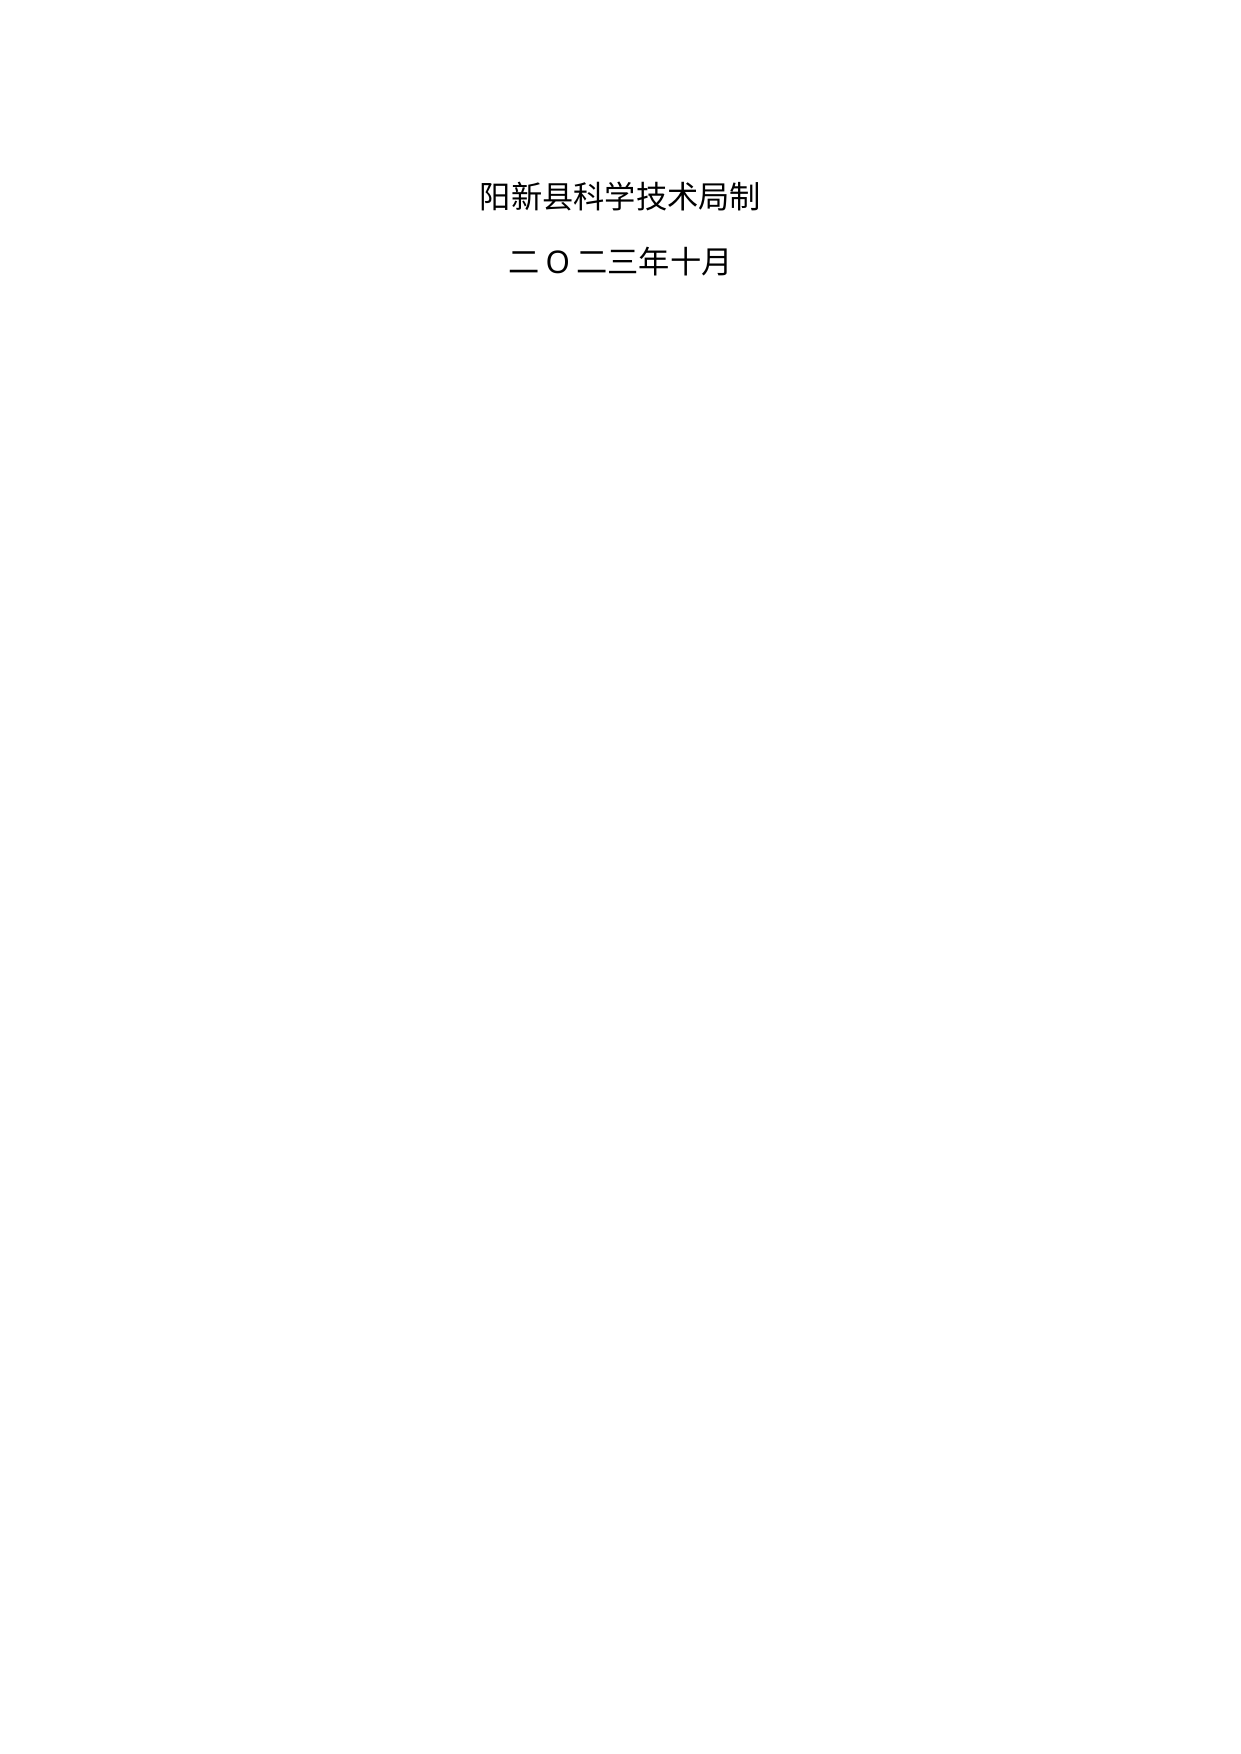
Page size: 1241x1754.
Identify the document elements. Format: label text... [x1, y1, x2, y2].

text 二О二三年十月 [187, 227, 1053, 292]
text 阳新县科学技术局制 [187, 162, 1053, 227]
